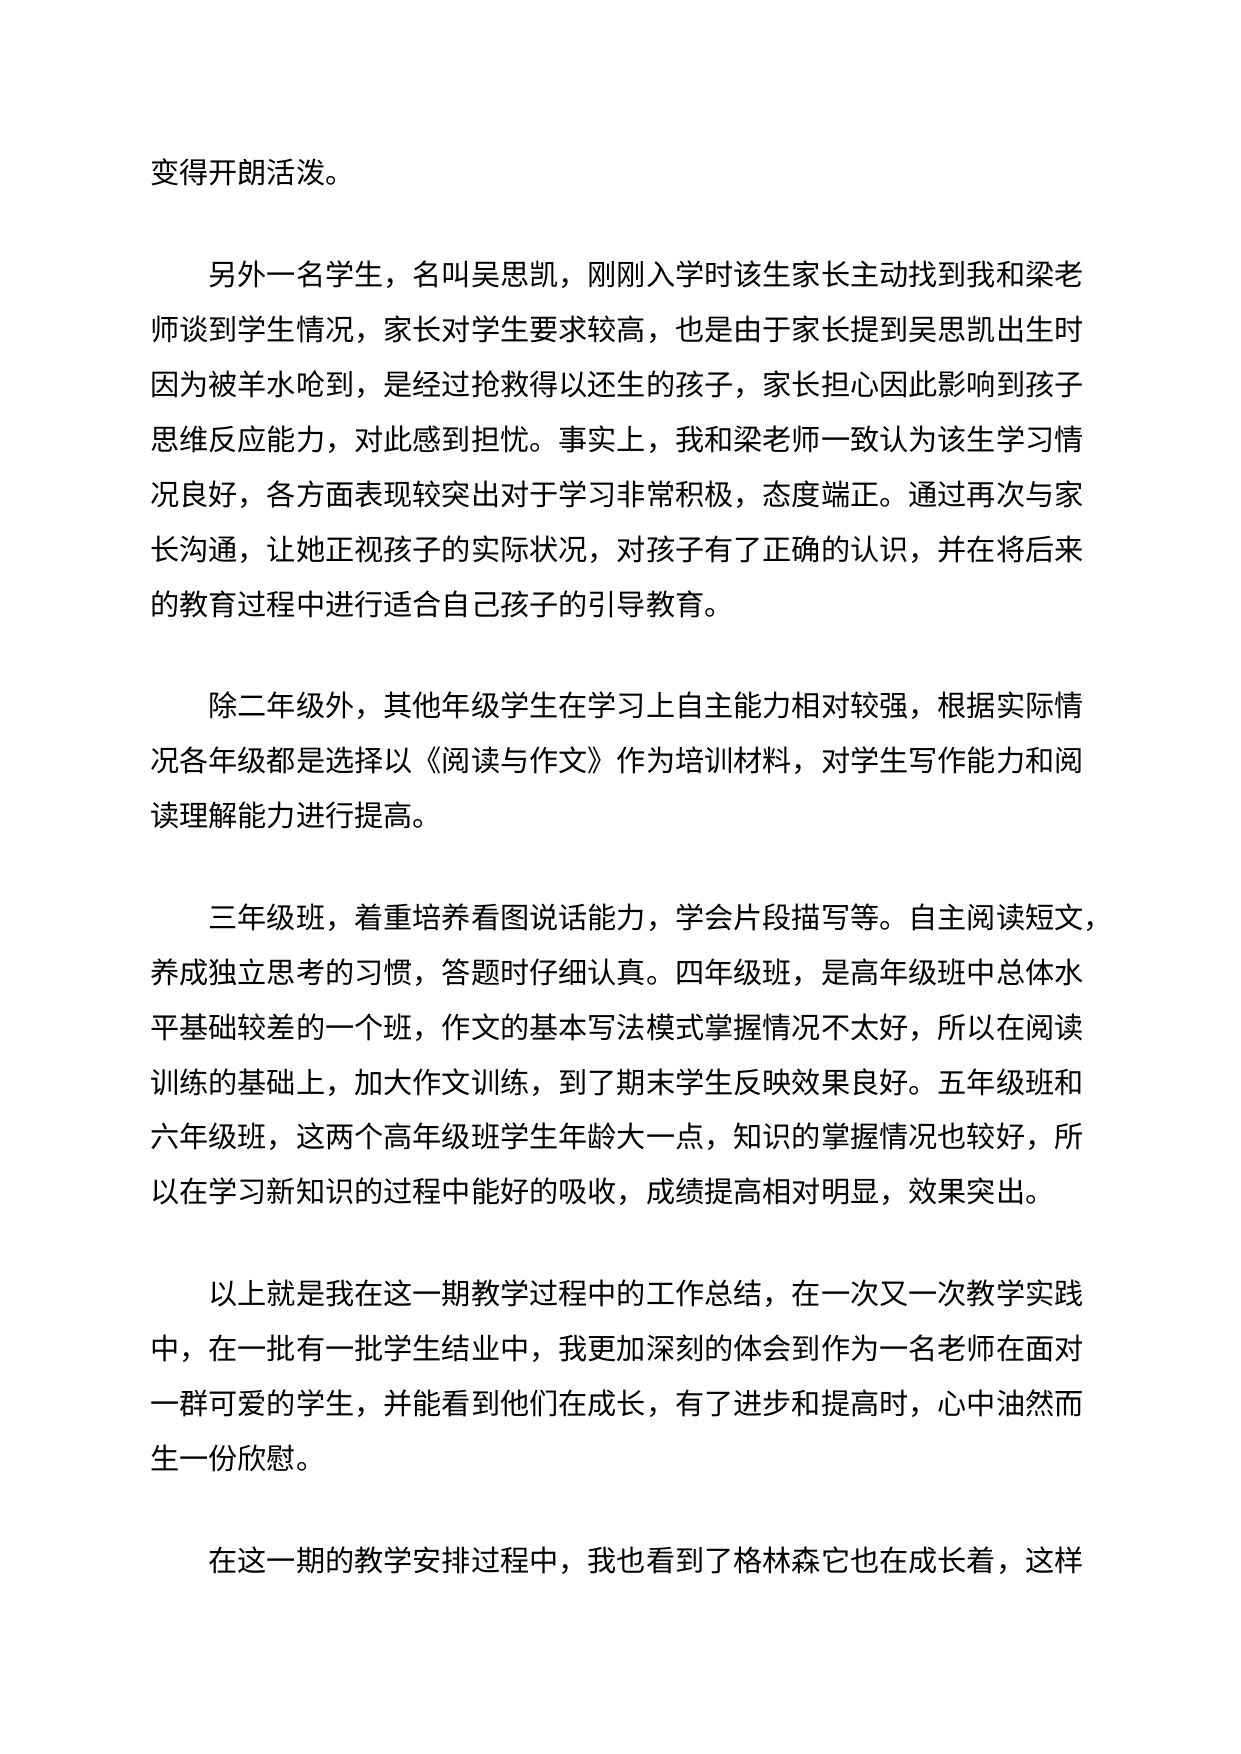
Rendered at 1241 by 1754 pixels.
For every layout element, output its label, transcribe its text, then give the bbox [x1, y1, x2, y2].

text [150, 150, 1090, 192]
text 以上就是我在这一期教学过程中的工作总结，在一次又一次教学实践中，在一批有一批学生结业中，我更加深刻的体会到作为一名老师在面对一群可爱的学生，并能看到他们在成长，有了进步和提高时，心中油然而生一份欣慰。 [150, 1271, 1090, 1478]
text 另外一名学生，名叫吴思凯，刚刚入学时该生家长主动找到我和梁老师谈到学生情况，家长对学生要求较高，也是由于家长提到吴思凯出生时因为被羊水呛到，是经过抢救得以还生的孩子，家长担心因此影响到孩子思维反应能力，对此感到担忧。事实上，我和梁老师一致认为该生学习情况良好，各方面表现较突出对于学习非常积极，态度端正。通过再次与家长沟通，让她正视孩子的实际状况，对孩子有了正确的认识，并在将后来的教育过程中进行适合自己孩子的引导教育。 [150, 252, 1090, 623]
text 除二年级外，其他年级学生在学习上自主能力相对较强，根据实际情况各年级都是选择以《阅读与作文》作为培训材料，对学生写作能力和阅读理解能力进行提高。 [150, 683, 1090, 835]
text 三年级班，着重培养看图说话能力，学会片段描写等。自主阅读短文，养成独立思考的习惯，答题时仔细认真。四年级班，是高年级班中总体水平基础较差的一个班，作文的基本写法模式掌握情况不太好，所以在阅读训练的基础上，加大作文训练，到了期末学生反映效果良好。五年级班和六年级班，这两个高年级班学生年龄大一点，知识的掌握情况也较好，所以在学习新知识的过程中能好的吸收，成绩提高相对明显，效果突出。 [150, 894, 1090, 1211]
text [150, 1537, 1090, 1579]
